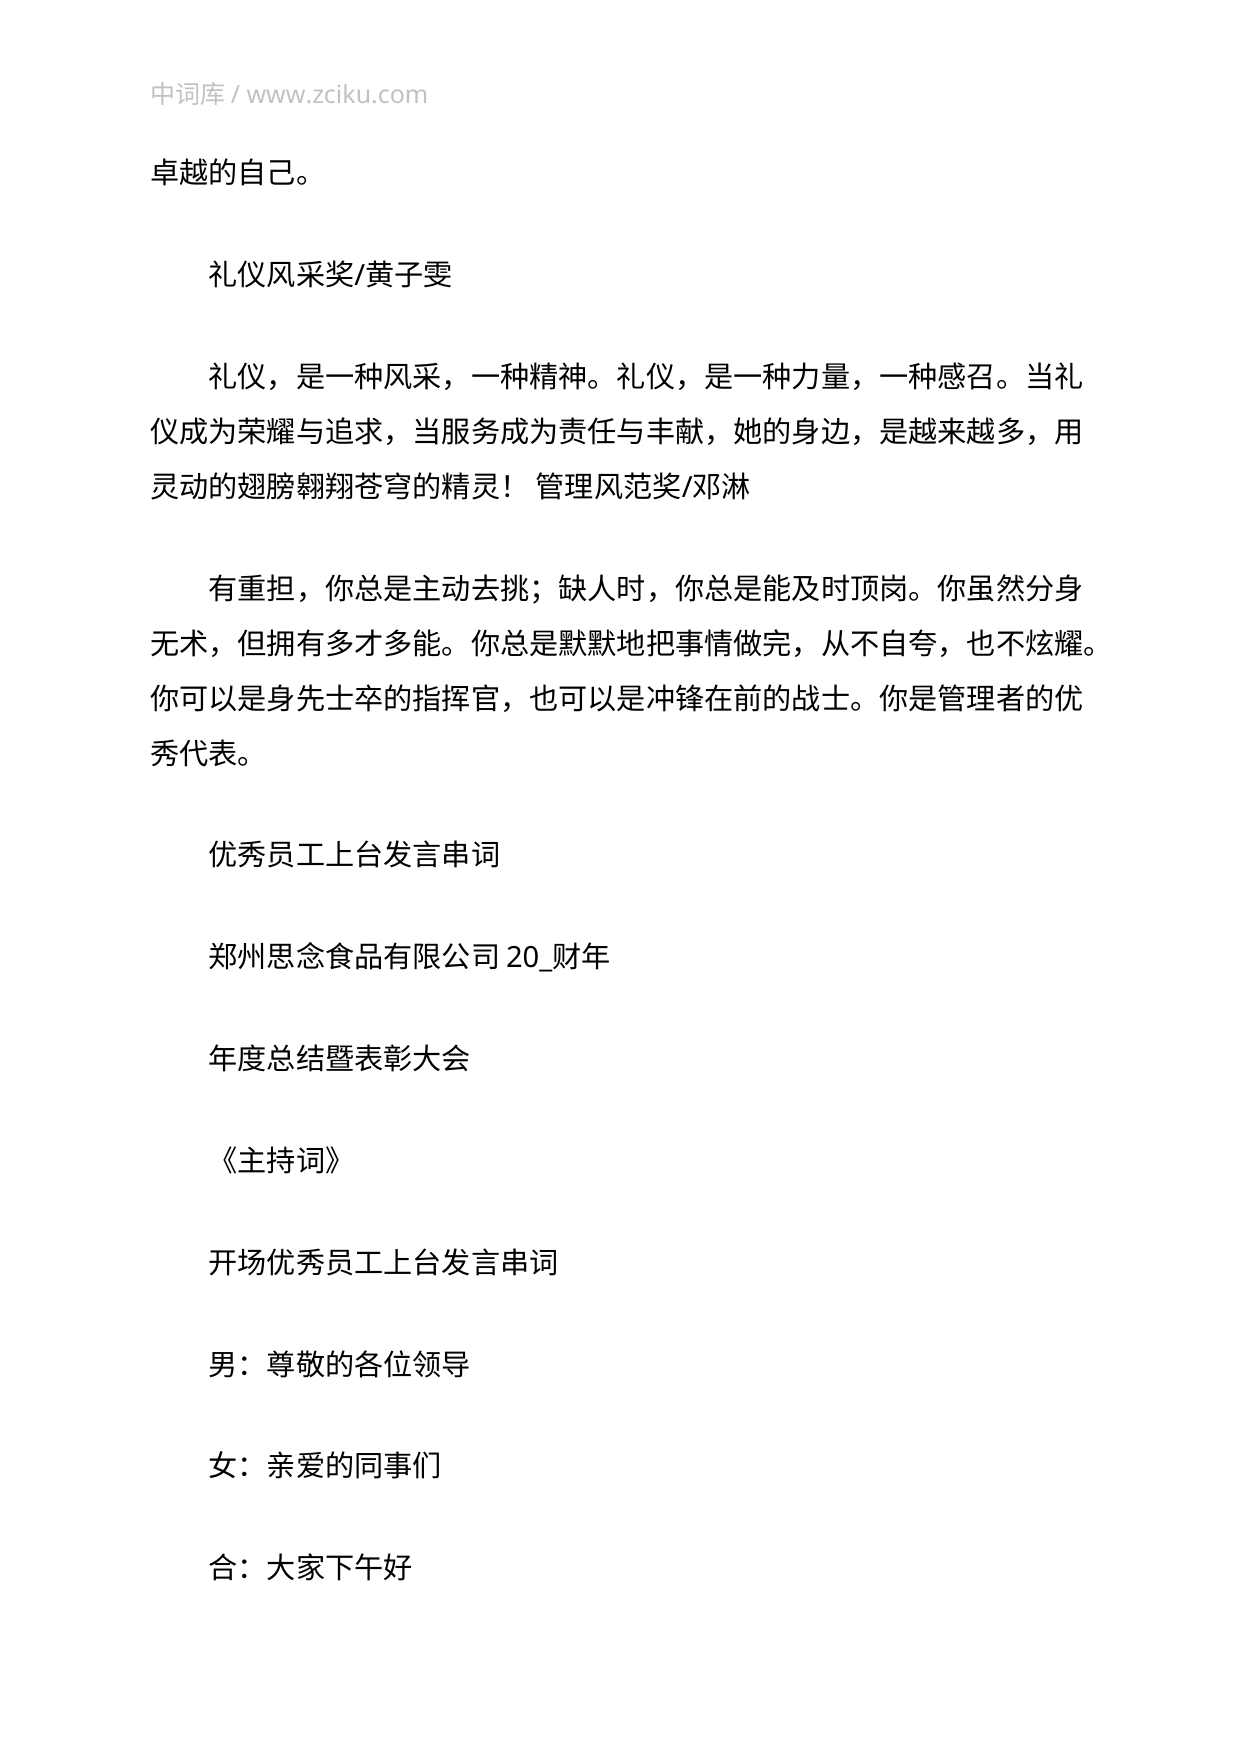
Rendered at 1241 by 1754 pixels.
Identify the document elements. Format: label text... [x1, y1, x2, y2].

text 有重担，你总是主动去挑；缺人时，你总是能及时顶岗。你虽然分身无术，但拥有多才多能。你总是默默地把事情做完，从不自夸，也不炫耀。你可以是身先士卒的指挥官，也可以是冲锋在前的战士。你是管理者的优秀代表。 [150, 566, 1090, 772]
text 礼仪，是一种风采，一种精神。礼仪，是一种力量，一种感召。当礼仪成为荣耀与追求，当服务成为责任与丰献，她的身边，是越来越多，用灵动的翅膀翱翔苍穹的精灵！ 管理风范奖/邓淋 [150, 354, 1090, 506]
text 《主持词》 [150, 1137, 1090, 1180]
text 女：亲爱的同事们 [150, 1443, 1090, 1485]
text 合：大家下午好 [150, 1544, 1090, 1587]
text 郑州思念食品有限公司20_财年 [150, 934, 1090, 976]
text 男：尊敬的各位领导 [150, 1341, 1090, 1383]
text 开场优秀员工上台发言串词 [150, 1239, 1090, 1282]
text 礼仪风采奖/黄子雯 [150, 252, 1090, 294]
text 年度总结暨表彰大会 [150, 1036, 1090, 1078]
text 优秀员工上台发言串词 [150, 832, 1090, 874]
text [150, 150, 1090, 192]
